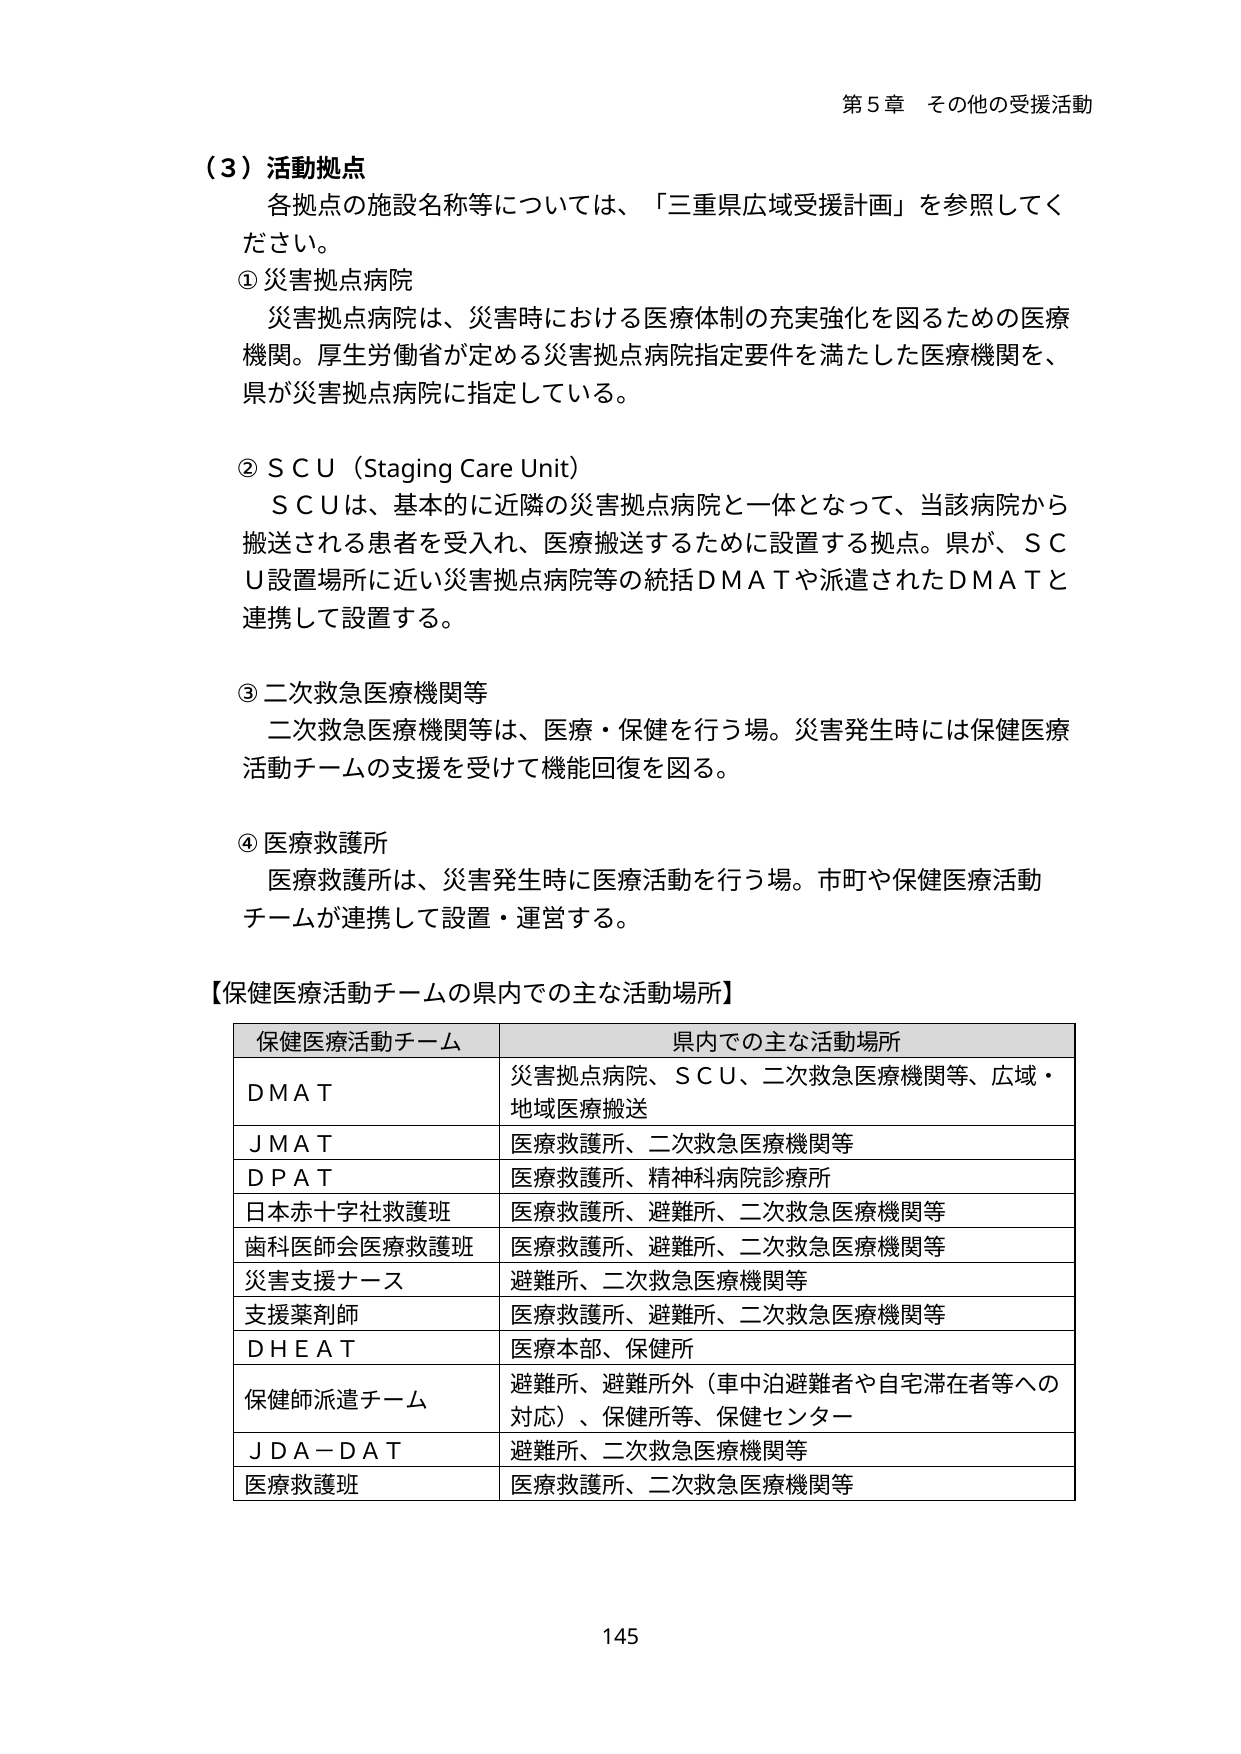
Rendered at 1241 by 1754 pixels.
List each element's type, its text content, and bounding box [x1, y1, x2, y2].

table_header 県内での主な活動場所 [500, 1024, 1074, 1057]
table_cell 医療救護所、避難所、二次救急医療機関等 [500, 1194, 1074, 1227]
table_cell 日本赤十字社救護班 [234, 1194, 499, 1227]
table_cell 医療救護所、避難所、二次救急医療機関等 [500, 1297, 1074, 1330]
table_cell ＤＭＡＴ [234, 1058, 499, 1124]
text 二次救急医療機関等は、医療・保健を行う場。災害発生時には保健医療活動チームの支援を受けて機能回復を図る。 [242, 710, 1071, 785]
text ①災害拠点病院 [236, 260, 1092, 298]
table_cell 災害拠点病院、ＳＣＵ、二次救急医療機関等、広域・地域医療搬送 [500, 1058, 1074, 1124]
table_cell 災害支援ナース [234, 1263, 499, 1296]
text 各拠点の施設名称等については、「三重県広域受援計画」を参照してください。 [242, 185, 1071, 260]
table_cell ＤＰＡＴ [234, 1160, 499, 1193]
text （３）活動拠点 [191, 148, 1092, 185]
text 医療救護所は、災害発生時に医療活動を行う場。市町や保健医療活動チームが連携して設置・運営する。 [242, 860, 1071, 935]
table_cell 保健師派遣チーム [234, 1365, 499, 1432]
table_cell 医療本部、保健所 [500, 1331, 1074, 1364]
table_cell 医療救護所、精神科病院診療所 [500, 1160, 1074, 1193]
table_cell ＪＤＡ－ＤＡＴ [234, 1433, 499, 1466]
table_cell ＤＨＥＡＴ [234, 1331, 499, 1364]
table_cell 避難所、避難所外（車中泊避難者や自宅滞在者等への対応）、保健所等、保健センター [500, 1365, 1074, 1432]
text 災害拠点病院は、災害時における医療体制の充実強化を図るための医療機関。厚生労働省が定める災害拠点病院指定要件を満たした医療機関を、県が災害拠点病院に指定している。 [242, 298, 1071, 410]
table_cell 医療救護所、避難所、二次救急医療機関等 [500, 1228, 1074, 1262]
text ②ＳＣＵ（Staging Care Unit） [236, 448, 1092, 485]
text ＳＣＵは、基本的に近隣の災害拠点病院と一体となって、当該病院から搬送される患者を受入れ、医療搬送するために設置する拠点。県が、ＳＣＵ設置場所に近い災害拠点病院等の統括ＤＭＡＴや派遣されたＤＭＡＴと連携して設置する。 [242, 485, 1071, 635]
table_cell 歯科医師会医療救護班 [234, 1228, 499, 1262]
table_cell 支援薬剤師 [234, 1297, 499, 1330]
table_cell 医療救護班 [234, 1467, 499, 1500]
table_cell 医療救護所、二次救急医療機関等 [500, 1126, 1074, 1159]
table_cell 避難所、二次救急医療機関等 [500, 1433, 1074, 1466]
table_cell 避難所、二次救急医療機関等 [500, 1263, 1074, 1296]
text ③二次救急医療機関等 [236, 673, 1092, 710]
table_cell ＪＭＡＴ [234, 1126, 499, 1159]
table_header 保健医療活動チーム [234, 1024, 499, 1057]
table_cell 医療救護所、二次救急医療機関等 [500, 1467, 1074, 1500]
text 【保健医療活動チームの県内での主な活動場所】 [148, 973, 1071, 1010]
text ④医療救護所 [236, 823, 1092, 860]
